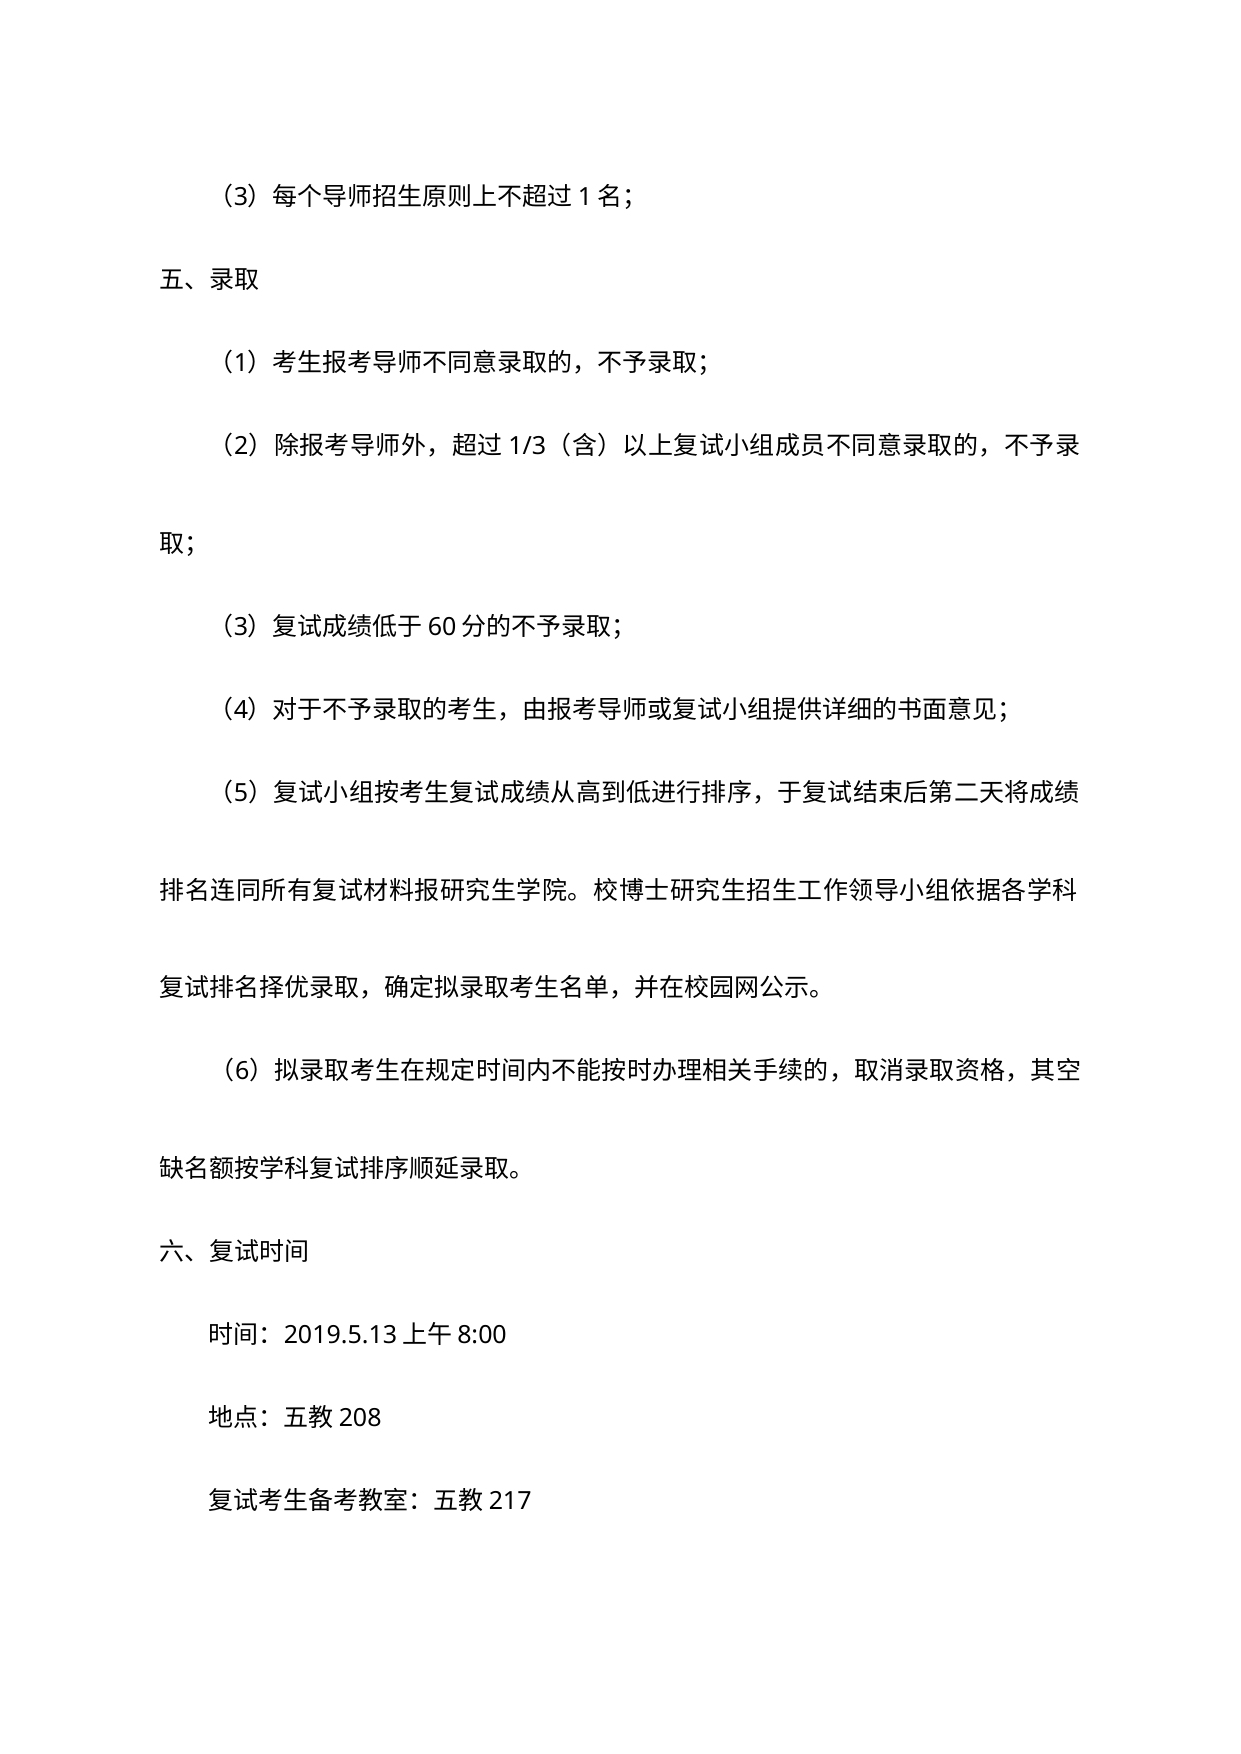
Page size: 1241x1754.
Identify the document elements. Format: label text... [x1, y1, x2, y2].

text 地点：五教208 [159, 1383, 1081, 1448]
text 时间：2019.5.13上午8:00 [159, 1300, 1081, 1365]
text （3）复试成绩低于60分的不予录取； [159, 592, 1081, 657]
text （5）复试小组按考生复试成绩从高到低进行排序，于复试结束后第二天将成绩排名连同所有复试材料报研究生学院。校博士研究生招生工作领导小组依据各学科复试排名择优录取，确定拟录取考生名单，并在校园网公示。 [159, 758, 1081, 1018]
text 复试考生备考教室：五教217 [159, 1466, 1081, 1531]
text （4）对于不予录取的考生，由报考导师或复试小组提供详细的书面意见； [159, 675, 1081, 740]
text 六、复试时间 [159, 1217, 1081, 1282]
text （3）每个导师招生原则上不超过1名； [159, 162, 1081, 227]
text 五、录取 [159, 245, 1081, 310]
text （6）拟录取考生在规定时间内不能按时办理相关手续的，取消录取资格，其空缺名额按学科复试排序顺延录取。 [159, 1036, 1081, 1199]
text （2）除报考导师外，超过1/3（含）以上复试小组成员不同意录取的，不予录取； [159, 411, 1081, 574]
text （1）考生报考导师不同意录取的，不予录取； [159, 328, 1081, 393]
